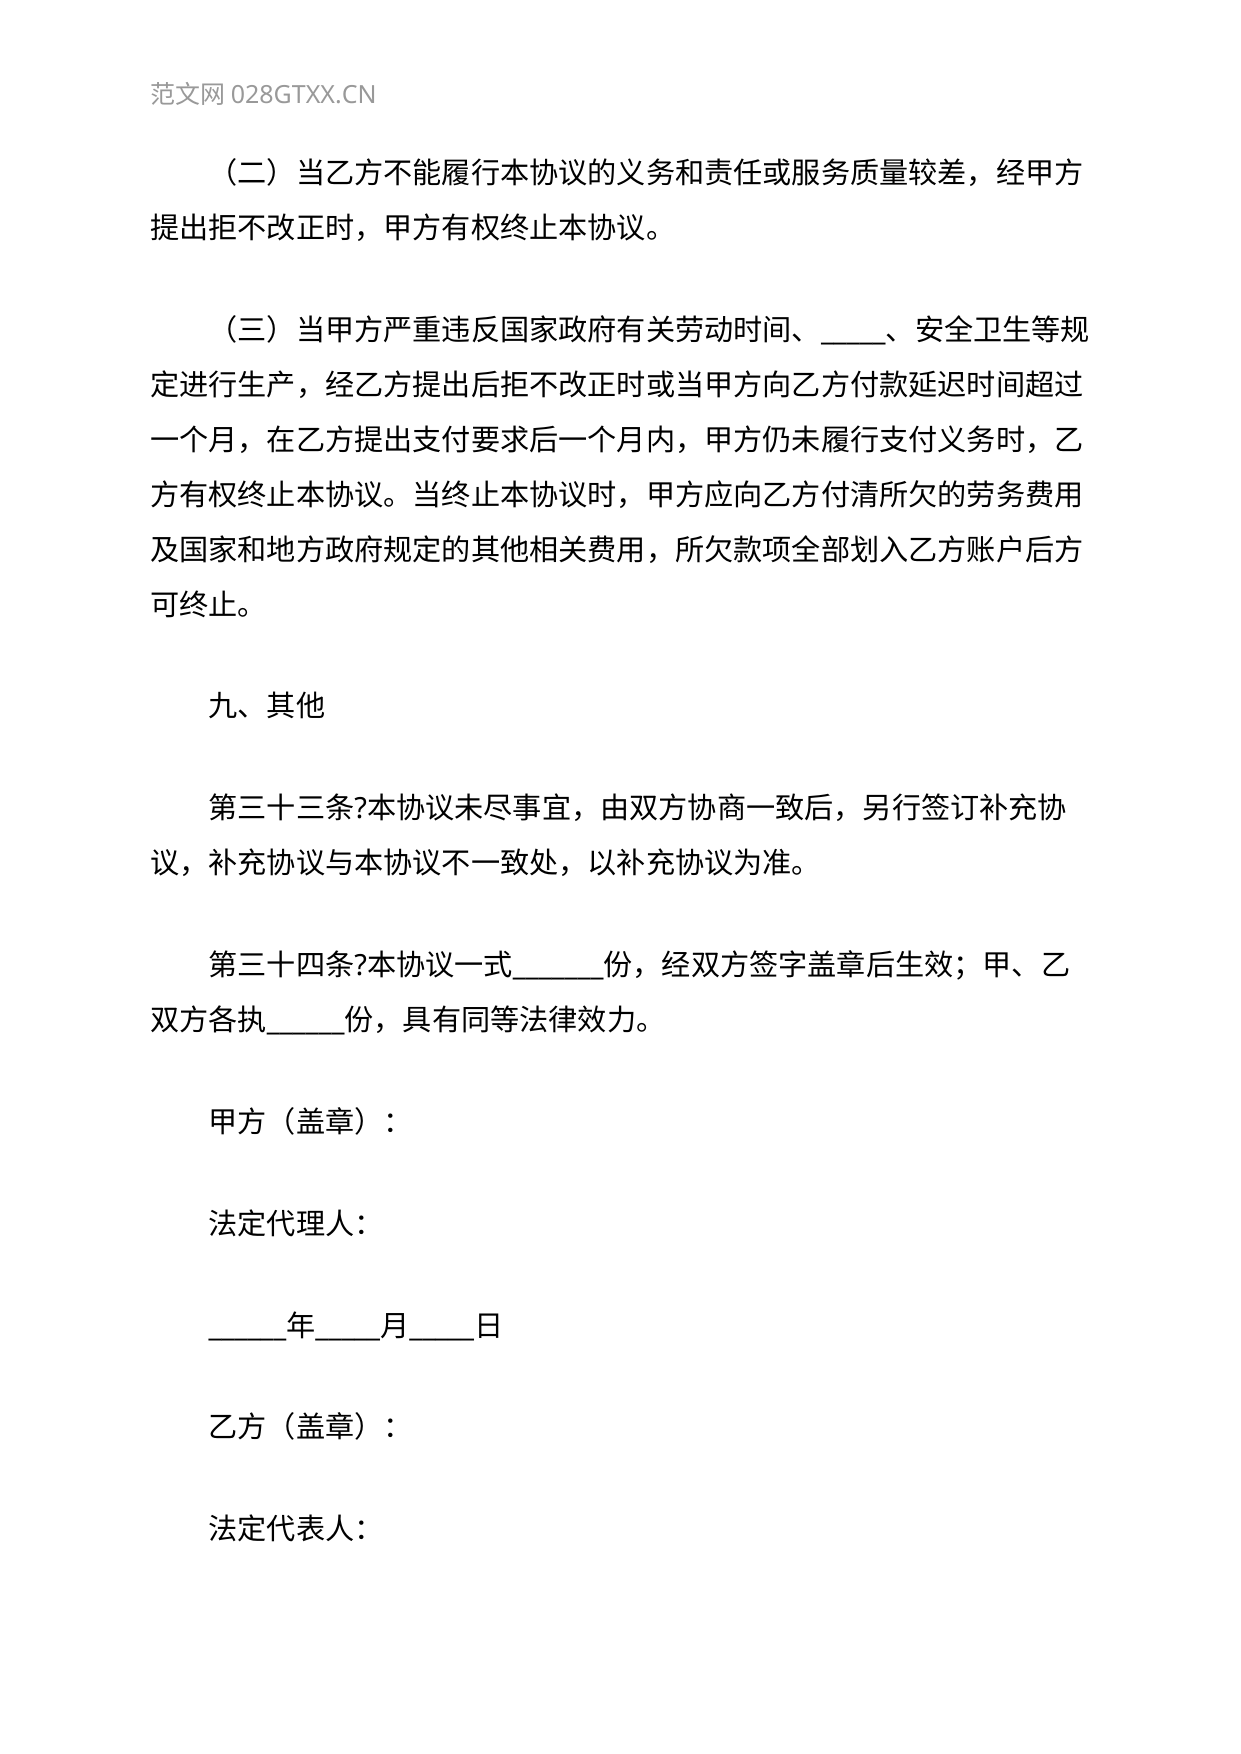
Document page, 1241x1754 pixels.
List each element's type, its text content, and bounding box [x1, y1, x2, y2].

text 甲方（盖章）： [150, 1098, 1090, 1141]
text 第三十三条?本协议未尽事宜，由双方协商一致后，另行签订补充协议，补充协议与本协议不一致处，以补充协议为准。 [150, 785, 1090, 882]
text 九、其他 [150, 683, 1090, 725]
text 法定代表人： [150, 1506, 1090, 1548]
text （二）当乙方不能履行本协议的义务和责任或服务质量较差，经甲方提出拒不改正时，甲方有权终止本协议。 [150, 150, 1090, 247]
text （三）当甲方严重违反国家政府有关劳动时间、_____、安全卫生等规定进行生产，经乙方提出后拒不改正时或当甲方向乙方付款延迟时间超过一个月，在乙方提出支付要求后一个月内，甲方仍未履行支付义务时，乙方有权终止本协议。当终止本协议时，甲方应向乙方付清所欠的劳务费用及国家和地方政府规定的其他相关费用，所欠款项全部划入乙方账户后方可终止。 [150, 307, 1090, 623]
text 第三十四条?本协议一式_______份，经双方签字盖章后生效；甲、乙双方各执______份，具有同等法律效力。 [150, 942, 1090, 1039]
text 乙方（盖章）： [150, 1404, 1090, 1446]
text 法定代理人： [150, 1200, 1090, 1243]
text ______年_____月_____日 [150, 1302, 1090, 1344]
